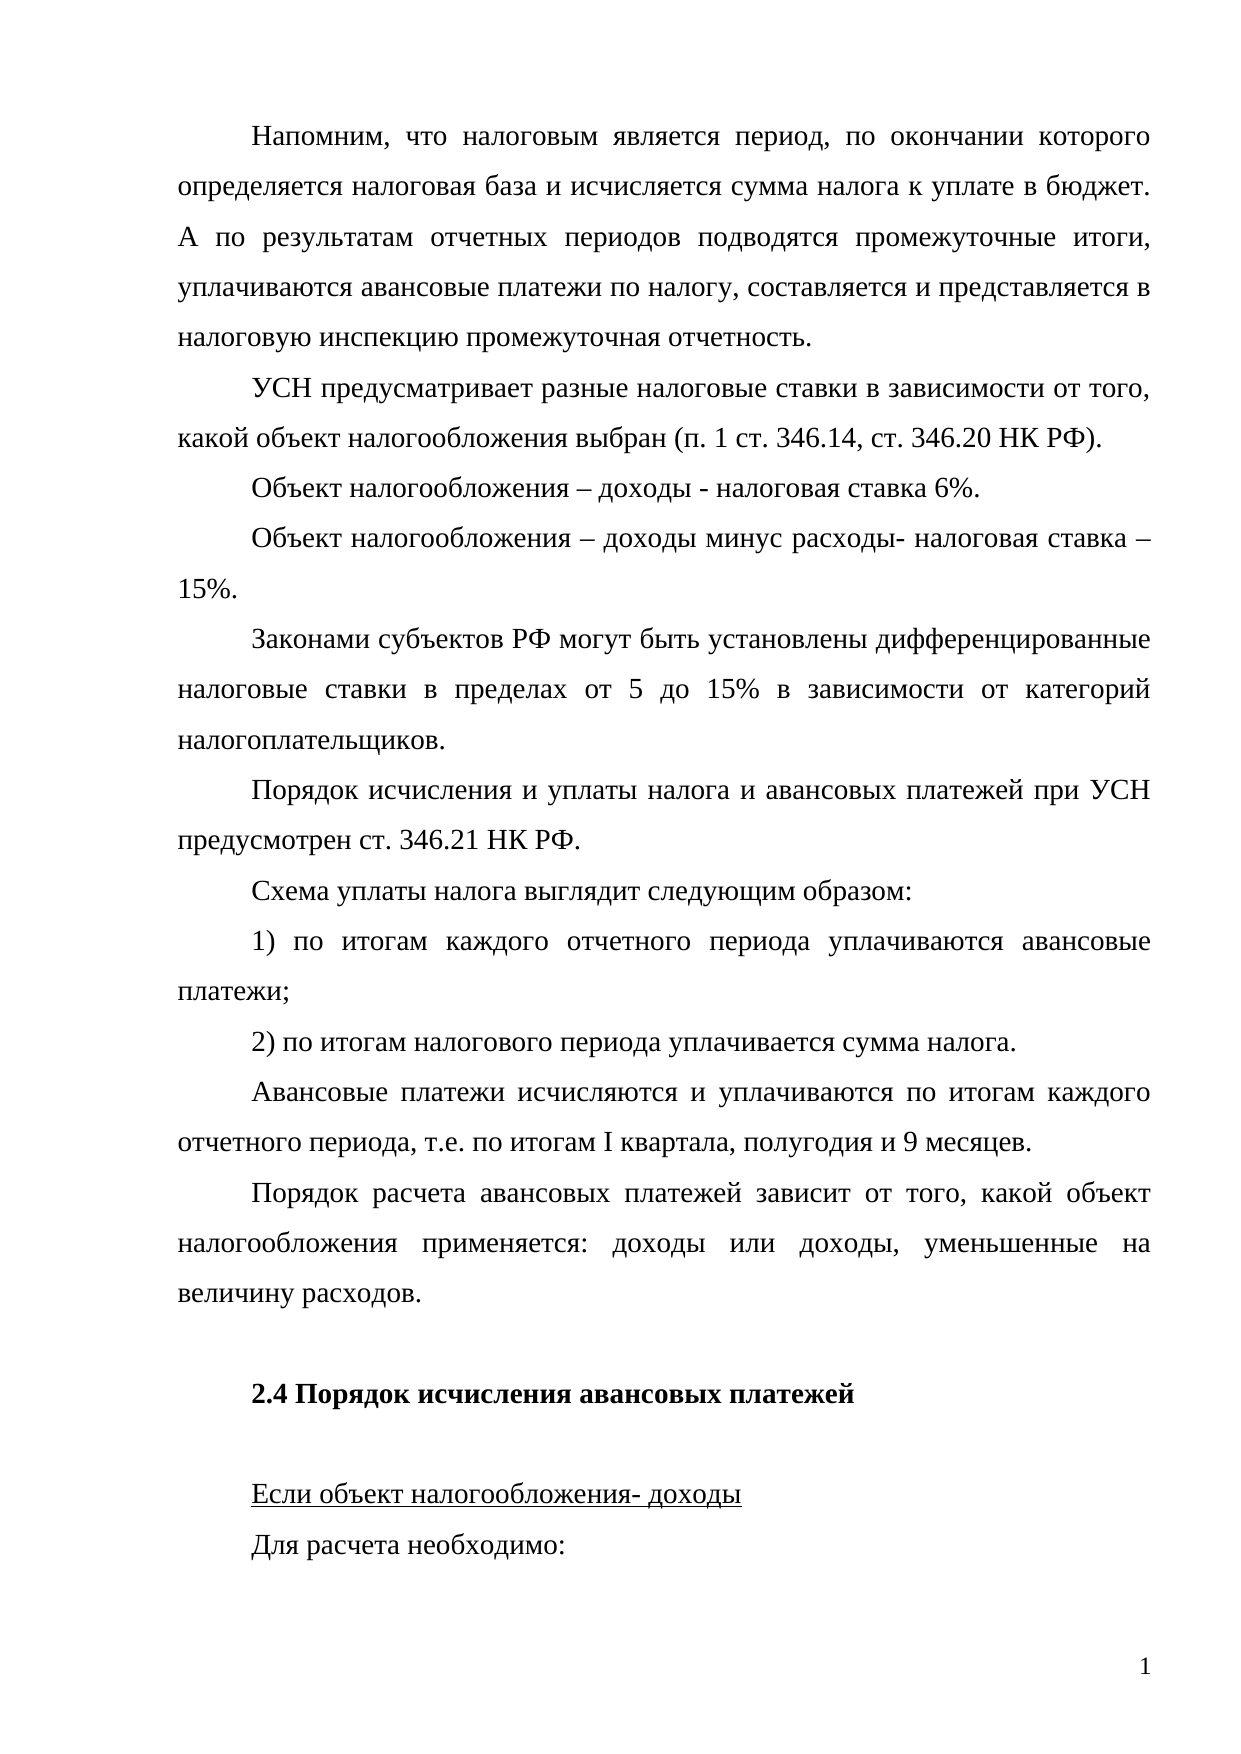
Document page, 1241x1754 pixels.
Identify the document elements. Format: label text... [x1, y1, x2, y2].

text 1) по итогам каждого отчетного периода уплачиваются авансовые платежи; [177, 923, 1152, 1007]
text Для расчета необходимо: [177, 1527, 1152, 1560]
text Если объект налогообложения- доходы [177, 1477, 1152, 1510]
text Порядок расчета авансовых платежей зависит от того, какой объект налогообложения применяется: доходы или доходы, уменьшенные на величину расходов. [177, 1175, 1152, 1309]
text Авансовые платежи исчисляются и уплачиваются по итогам каждого отчетного периода, т.е. по итогам I квартала, полугодия и 9 месяцев. [177, 1074, 1152, 1158]
text Напомним, что налоговым является период, по окончании которого определяется налоговая база и исчисляется сумма налога к уплате в бюджет. А по результатам отчетных периодов подводятся промежуточные итоги, уплачиваются авансовые платежи по налогу, составляется и представляется в налоговую инспекцию промежуточная отчетность. [177, 118, 1152, 353]
text 2) по итогам налогового периода уплачивается сумма налога. [177, 1024, 1152, 1057]
text Законами субъектов РФ могут быть установлены дифференцированные налоговые ставки в пределах от 5 до 15% в зависимости от категорий налогоплательщиков. [177, 621, 1152, 755]
text Объект налогообложения – доходы минус расходы- налоговая ставка – 15%. [177, 521, 1152, 604]
text Порядок исчисления и уплаты налога и авансовых платежей при УСН предусмотрен ст. 346.21 НК РФ. [177, 772, 1152, 856]
text УСН предусматривает разные налоговые ставки в зависимости от того, какой объект налогообложения выбран (п. 1 ст. 346.14, ст. 346.20 НК РФ). [177, 370, 1152, 453]
text 2.4 Порядок исчисления авансовых платежей [177, 1376, 1152, 1409]
text Объект налогообложения – доходы - налоговая ставка 6%. [177, 470, 1152, 504]
text Схема уплаты налога выглядит следующим образом: [177, 873, 1152, 906]
